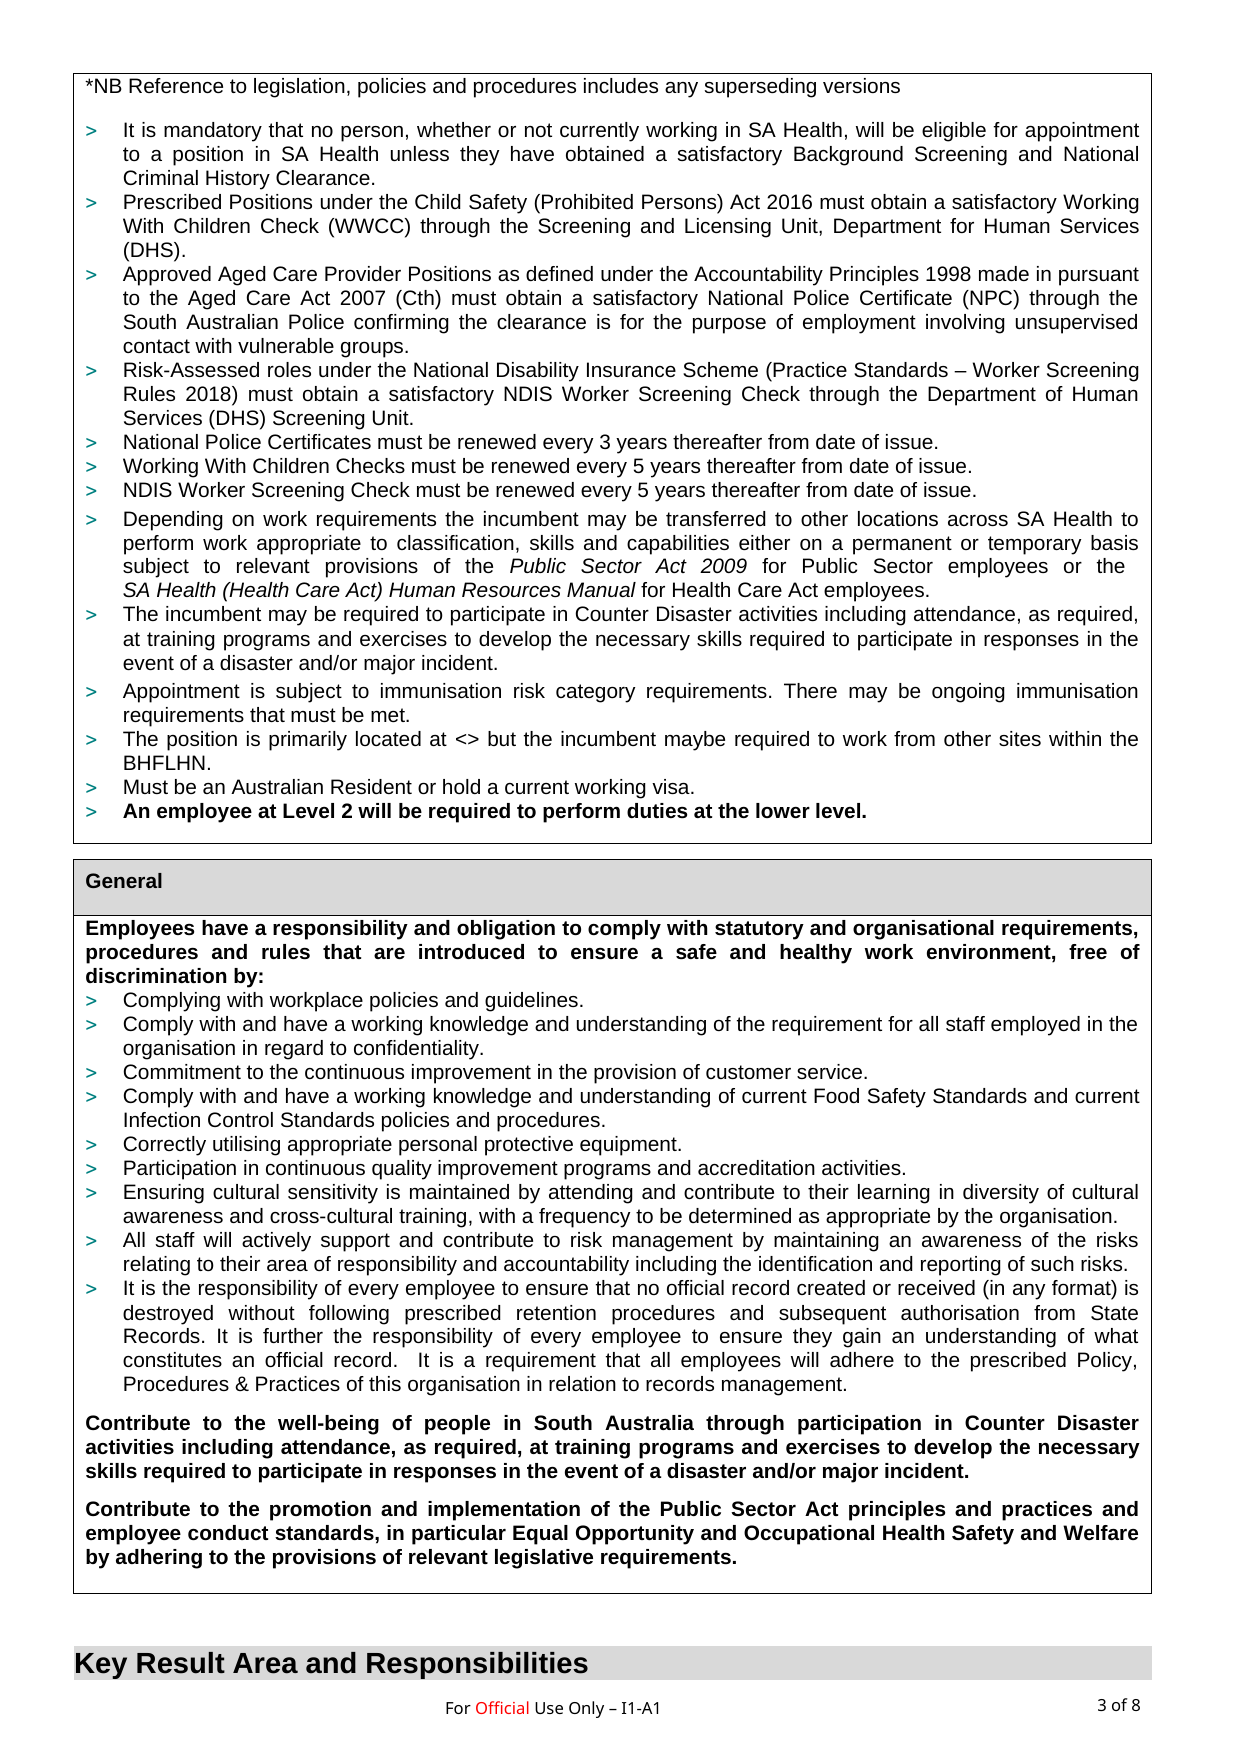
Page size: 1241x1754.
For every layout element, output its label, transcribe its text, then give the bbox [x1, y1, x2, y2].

text Key Result Area and Responsibilities [74, 1646, 1152, 1680]
table_cell Employees have a responsibility and obligation to comply with statutory and organisational requirements, procedures and rules that are introduced to ensure a safe and healthy work environment, free of discrimination by: Complying with workplace policies and guidelines. Comply with and have a working knowledge and understanding of the requirement for all staff employed in the organisation in regard to confidentiality. Commitment to the continuous improvement in the provision of customer service. Comply with and have a working knowledge and understanding of current Food Safety Standards and current Infection Control Standards policies and procedures. Correctly utilising appropriate personal protective equipment. Participation in continuous quality improvement programs and accreditation activities. Ensuring cultural sensitivity is maintained by attending and contribute to their learning in diversity of cultural awareness and cross-cultural training, with a frequency to be determined as appropriate by the organisation. All staff will actively support and contribute to risk management by maintaining an awareness of the risks relating to their area of responsibility and accountability including the identification and reporting of such risks. It is the responsibility of every employee to ensure that no official record created or received (in any format) is destroyed without following prescribed retention procedures and subsequent authorisation from State Records. It is further the responsibility of every employee to ensure they gain an understanding of what constitutes an official record. It is a requirement that all employees will adhere to the prescribed Policy, Procedures & Practices of this organisation in relation to records management. Contribute to the well-being of people in South Australia through participation in Counter Disaster activities including attendance, as required, at training programs and exercises to develop the necessary skills required to participate in responses in the event of a disaster and/or major incident. Contribute to the promotion and implementation of the Public Sector Act principles and practices and employee conduct standards, in particular Equal Opportunity and Occupational Health Safety and Welfare by adhering to the provisions of relevant legislative requirements. [74, 916, 1151, 1592]
table_header General [74, 860, 1151, 915]
table_cell *NB Reference to legislation, policies and procedures includes any superseding versions It is mandatory that no person, whether or not currently working in SA Health, will be eligible for appointment to a position in SA Health unless they have obtained a satisfactory Background Screening and National Criminal History Clearance. Prescribed Positions under the Child Safety (Prohibited Persons) Act 2016 must obtain a satisfactory Working With Children Check (WWCC) through the Screening and Licensing Unit, Department for Human Services (DHS). Approved Aged Care Provider Positions as defined under the Accountability Principles 1998 made in pursuant to the Aged Care Act 2007 (Cth) must obtain a satisfactory National Police Certificate (NPC) through the South Australian Police confirming the clearance is for the purpose of employment involving unsupervised contact with vulnerable groups. Risk-Assessed roles under the National Disability Insurance Scheme (Practice Standards – Worker Screening Rules 2018) must obtain a satisfactory NDIS Worker Screening Check through the Department of Human Services (DHS) Screening Unit. National Police Certificates must be renewed every 3 years thereafter from date of issue. Working With Children Checks must be renewed every 5 years thereafter from date of issue. NDIS Worker Screening Check must be renewed every 5 years thereafter from date of issue. Depending on work requirements the incumbent may be transferred to other locations across SA Health to perform work appropriate to classification, skills and capabilities either on a permanent or temporary basis subject to relevant provisions of the Public Sector Act 2009 for Public Sector employees or the SA Health (Health Care Act) Human Resources Manual for Health Care Act employees. The incumbent may be required to participate in Counter Disaster activities including attendance, as required, at training programs and exercises to develop the necessary skills required to participate in responses in the event of a disaster and/or major incident. Appointment is subject to immunisation risk category requirements. There may be ongoing immunisation requirements that must be met. The position is primarily located at <> but the incumbent maybe required to work from other sites within the BHFLHN. Must be an Australian Resident or hold a current working visa. An employee at Level 2 will be required to perform duties at the lower level. [74, 74, 1151, 843]
